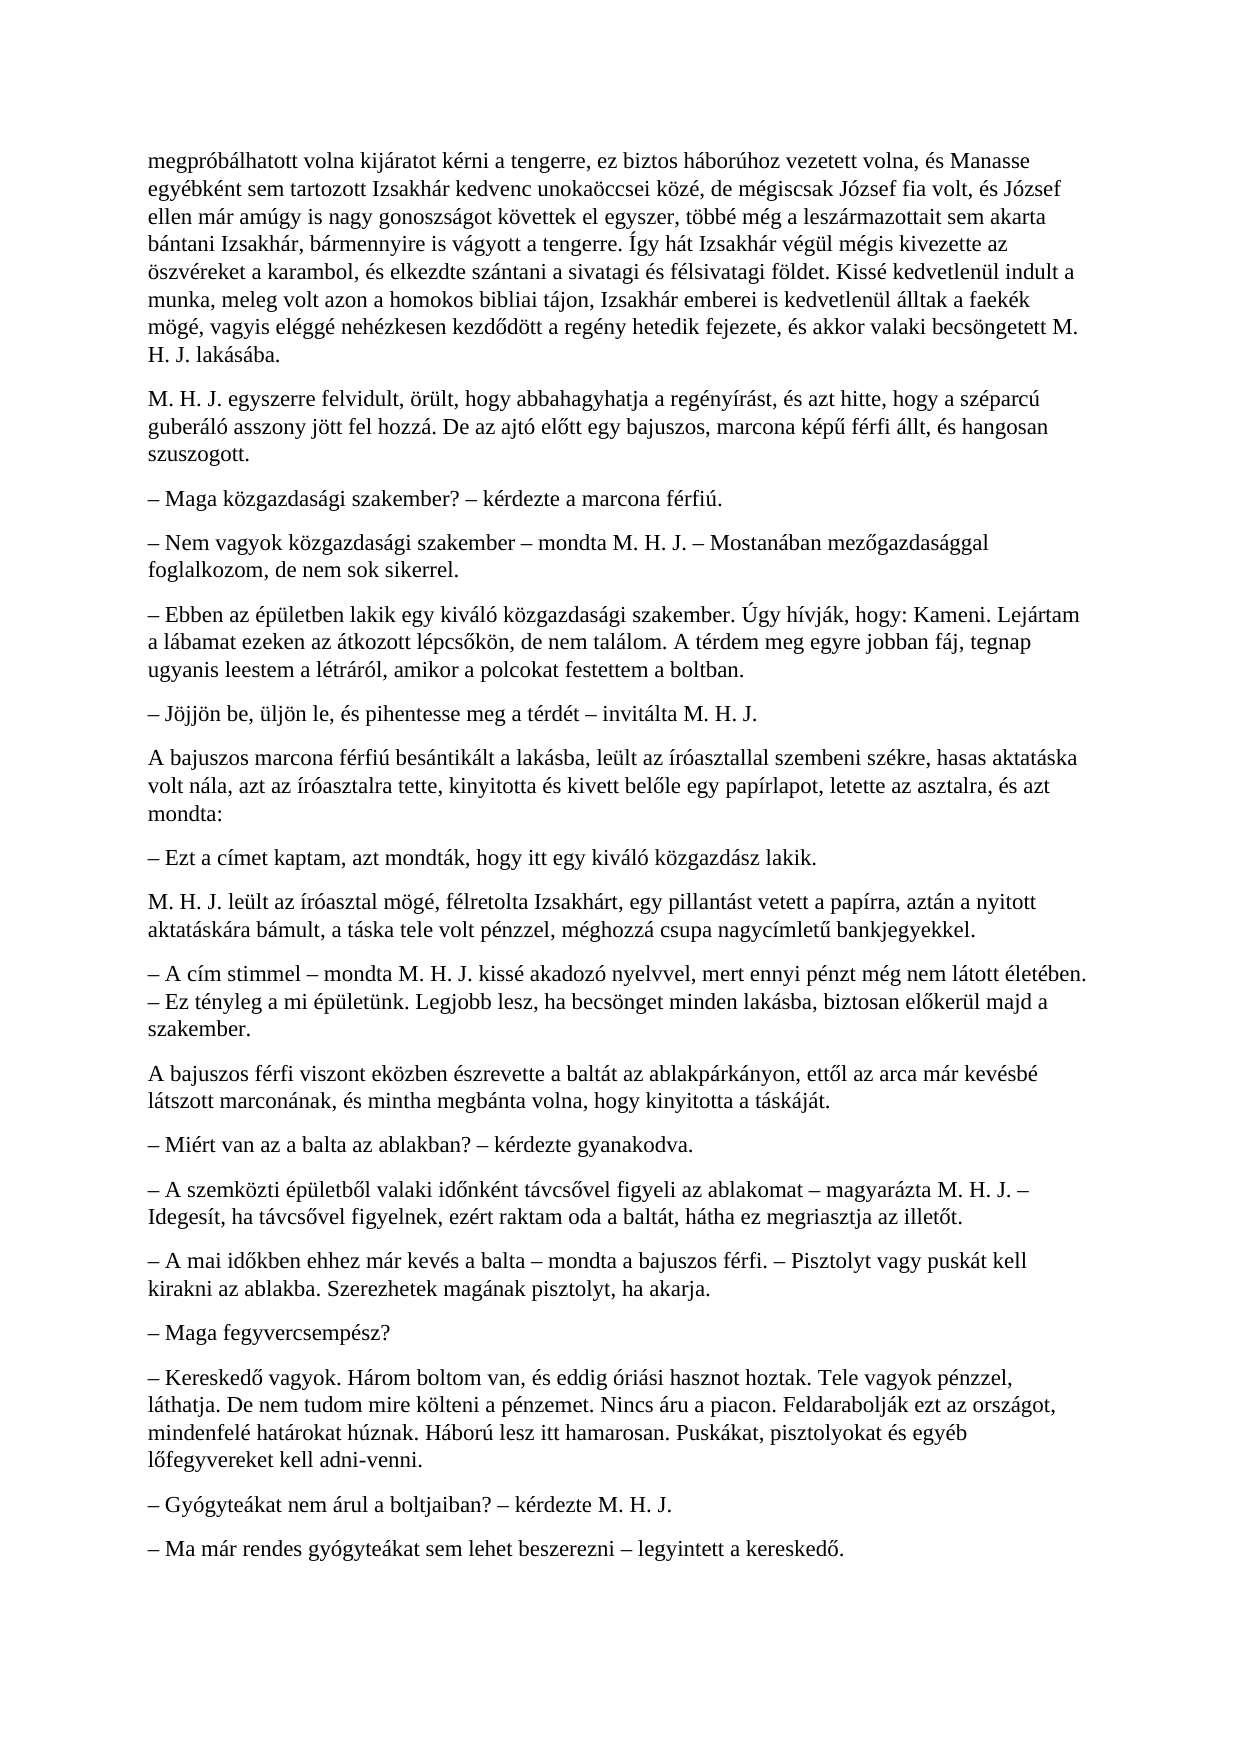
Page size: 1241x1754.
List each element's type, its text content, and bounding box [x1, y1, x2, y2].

text – Maga közgazdasági szakember? – kérdezte a marcona férfiú. [148, 484, 1093, 511]
text M. H. J. egyszerre felvidult, örült, hogy abbahagyhatja a regényírást, és azt hitte, hogy a széparcú guberáló asszony jött fel hozzá. De az ajtó előtt egy bajuszos, marcona képű férfi állt, és hangosan szuszogott. [148, 385, 1093, 467]
text – Ebben az épületben lakik egy kiváló közgazdasági szakember. Úgy hívják, hogy: Kameni. Lejártam a lábamat ezeken az átkozott lépcsőkön, de nem találom. A térdem meg egyre jobban fáj, tegnap ugyanis leestem a létráról, amikor a polcokat festettem a boltban. [148, 601, 1093, 682]
text – Ezt a címet kaptam, azt mondták, hogy itt egy kiváló közgazdász lakik. [148, 844, 1093, 870]
text – Ma már rendes gyógyteákat sem lehet beszerezni – legyintett a kereskedő. [148, 1535, 1093, 1561]
text – Kereskedő vagyok. Három boltom van, és eddig óriási hasznot hoztak. Tele vagyok pénzzel, láthatja. De nem tudom mire költeni a pénzemet. Nincs áru a piacon. Feldarabolják ezt az országot, mindenfelé határokat húznak. Háború lesz itt hamarosan. Puskákat, pisztolyokat és egyéb lőfegyvereket kell adni-venni. [148, 1364, 1093, 1473]
text – Maga fegyvercsempész? [148, 1319, 1093, 1346]
text – Jöjjön be, üljön le, és pihentesse meg a térdét – invitálta M. H. J. [148, 700, 1093, 727]
text – A mai időkben ehhez már kevés a balta – mondta a bajuszos férfi. – Pisztolyt vagy puskát kell kirakni az ablakba. Szerezhetek magának pisztolyt, ha akarja. [148, 1248, 1093, 1302]
text A bajuszos férfi viszont eközben észrevette a baltát az ablakpárkányon, ettől az arca már kevésbé látszott marconának, és mintha megbánta volna, hogy kinyitotta a táskáját. [148, 1059, 1093, 1113]
text – Miért van az a balta az ablakban? – kérdezte gyanakodva. [148, 1131, 1093, 1158]
text M. H. J. leült az íróasztal mögé, félretolta Izsakhárt, egy pillantást vetett a papírra, aztán a nyitott aktatáskára bámult, a táska tele volt pénzzel, méghozzá csupa nagycímletű bankjegyekkel. [148, 888, 1093, 942]
text – Gyógyteákat nem árul a boltjaiban? – kérdezte M. H. J. [148, 1491, 1093, 1517]
text – A szemközti épületből valaki időnként távcsővel figyeli az ablakomat – magyarázta M. H. J. – Idegesít, ha távcsővel figyelnek, ezért raktam oda a baltát, hátha ez megriasztja az illetőt. [148, 1176, 1093, 1230]
text – Nem vagyok közgazdasági szakember – mondta M. H. J. – Mostanában mezőgazdasággal foglalkozom, de nem sok sikerrel. [148, 529, 1093, 583]
text A bajuszos marcona férfiú besántikált a lakásba, leült az íróasztallal szembeni székre, hasas aktatáska volt nála, azt az íróasztalra tette, kinyitotta és kivett belőle egy papírlapot, letette az asztalra, és azt mondta: [148, 744, 1093, 826]
text – A cím stimmel – mondta M. H. J. kissé akadozó nyelvvel, mert ennyi pénzt még nem látott életében. – Ez tényleg a mi épületünk. Legjobb lesz, ha becsönget minden lakásba, biztosan előkerül majd a szakember. [148, 960, 1093, 1042]
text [148, 148, 1093, 367]
